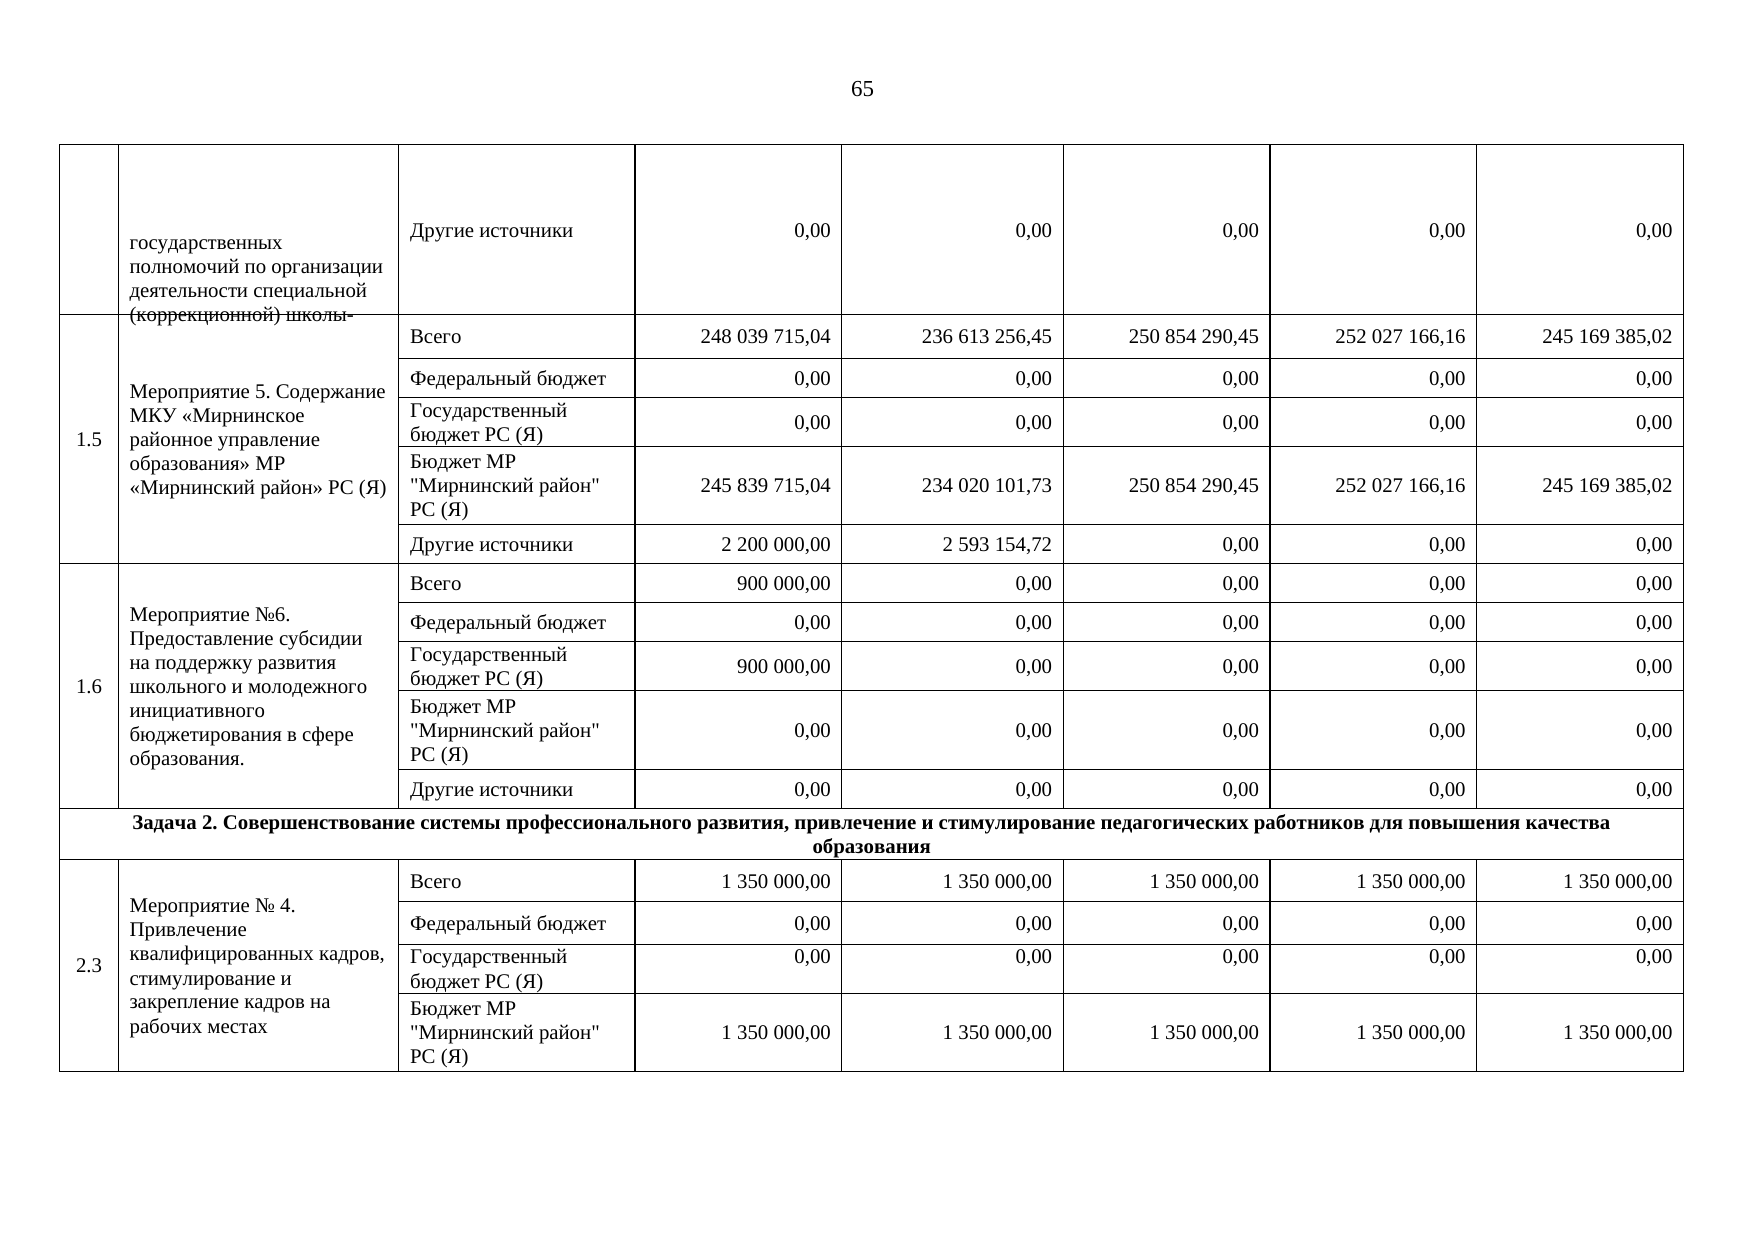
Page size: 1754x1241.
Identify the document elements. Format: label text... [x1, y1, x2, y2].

table_cell Всего [399, 860, 634, 901]
table_cell 252 027 166,16 [1271, 447, 1476, 524]
table_cell 0,00 [842, 603, 1063, 641]
table_cell 0,00 [1477, 603, 1683, 641]
table_cell Задача 2. Совершенствование системы профессионального развития, привлечение и стимулирование педагогических работников для повышения качества образования [60, 809, 1683, 859]
table_cell Мероприятие № 4. Привлечение квалифицированных кадров, стимулирование и закрепление кадров на рабочих местах [119, 860, 398, 1071]
table_cell 0,00 [636, 691, 841, 768]
table_cell 0,00 [1477, 945, 1683, 993]
table_cell 0,00 [1064, 564, 1269, 602]
table_cell 0,00 [636, 603, 841, 641]
table_cell 0,00 [1271, 945, 1476, 993]
table_cell Федеральный бюджет [399, 359, 634, 397]
table_cell 0,00 [842, 770, 1063, 807]
table_cell 2 593 154,72 [842, 525, 1063, 563]
table_cell 0,00 [1477, 359, 1683, 397]
table_cell Всего [399, 564, 634, 602]
table_cell 0,00 [1064, 902, 1269, 943]
table_cell 1 350 000,00 [1271, 994, 1476, 1071]
table_cell Всего [399, 315, 634, 358]
table_cell 252 027 166,16 [1271, 315, 1476, 358]
table_cell 0,00 [636, 145, 841, 314]
table_cell 250 854 290,45 [1064, 315, 1269, 358]
table_cell 0,00 [1271, 564, 1476, 602]
table_cell 0,00 [636, 359, 841, 397]
table_cell 236 613 256,45 [842, 315, 1063, 358]
table_cell 1 350 000,00 [1064, 860, 1269, 901]
table_cell 0,00 [842, 691, 1063, 768]
table_cell 0,00 [1064, 945, 1269, 993]
table_cell 1 350 000,00 [1271, 860, 1476, 901]
table_cell Мероприятие №6. Предоставление субсидии на поддержку развития школьного и молодежного инициативного бюджетирования в сфере образования. [119, 564, 398, 807]
table_cell 0,00 [1064, 770, 1269, 807]
table_cell 0,00 [842, 359, 1063, 397]
table_cell 0,00 [1477, 642, 1683, 690]
table_cell 0,00 [1271, 902, 1476, 943]
table_cell Государственный бюджет РС (Я) [399, 945, 634, 993]
table_cell 1 350 000,00 [1477, 994, 1683, 1071]
table_cell 1 350 000,00 [842, 860, 1063, 901]
table_cell 0,00 [1064, 525, 1269, 563]
table_cell 900 000,00 [636, 564, 841, 602]
table_cell Государственный бюджет РС (Я) [399, 642, 634, 690]
table_cell 0,00 [842, 564, 1063, 602]
table_cell Бюджет МР "Мирнинский район" РС (Я) [399, 447, 634, 524]
table_cell Другие источники [399, 145, 634, 314]
table_cell 0,00 [1477, 525, 1683, 563]
table_cell 900 000,00 [636, 642, 841, 690]
table_cell 0,00 [1271, 398, 1476, 446]
table_cell 0,00 [1064, 359, 1269, 397]
table_cell 0,00 [1064, 691, 1269, 768]
table_cell Бюджет МР "Мирнинский район" РС (Я) [399, 994, 634, 1071]
table_cell 1 350 000,00 [1477, 860, 1683, 901]
table_cell 0,00 [842, 945, 1063, 993]
table_cell 0,00 [842, 642, 1063, 690]
table_cell 0,00 [1271, 359, 1476, 397]
table_cell Мероприятие 5. Содержание МКУ «Мирнинское районное управление образования» МР «Мирнинский район» РС (Я) [119, 315, 398, 563]
table_cell 250 854 290,45 [1064, 447, 1269, 524]
table_cell 245 839 715,04 [636, 447, 841, 524]
table_cell 0,00 [1271, 691, 1476, 768]
table_cell Другие источники [399, 525, 634, 563]
table_cell 245 169 385,02 [1477, 315, 1683, 358]
table_cell 0,00 [1064, 603, 1269, 641]
table_cell 0,00 [636, 945, 841, 993]
table_cell 0,00 [636, 902, 841, 943]
table_cell 1.6 [60, 564, 118, 807]
table_cell 0,00 [1477, 770, 1683, 807]
table_cell 1 350 000,00 [842, 994, 1063, 1071]
table_cell 0,00 [1271, 770, 1476, 807]
table_cell 234 020 101,73 [842, 447, 1063, 524]
table_cell 0,00 [1064, 642, 1269, 690]
table_cell 245 169 385,02 [1477, 447, 1683, 524]
table_cell 1 350 000,00 [1064, 994, 1269, 1071]
table_cell 1 350 000,00 [636, 860, 841, 901]
table_cell 0,00 [1271, 642, 1476, 690]
table_cell Федеральный бюджет [399, 603, 634, 641]
table_cell 0,00 [1477, 902, 1683, 943]
table_cell 0,00 [636, 770, 841, 807]
table_cell 2.3 [60, 860, 118, 1071]
table_cell 0,00 [636, 398, 841, 446]
table_cell 1 350 000,00 [636, 994, 841, 1071]
table_cell Федеральный бюджет [399, 902, 634, 943]
table_cell 1.5 [60, 315, 118, 563]
table_cell 0,00 [1477, 564, 1683, 602]
table_cell Государственный бюджет РС (Я) [399, 398, 634, 446]
table_cell 0,00 [1064, 145, 1269, 314]
table_cell 0,00 [842, 902, 1063, 943]
table_cell 0,00 [1271, 145, 1476, 314]
table_cell 0,00 [1477, 691, 1683, 768]
table_cell 0,00 [842, 398, 1063, 446]
table_cell Бюджет МР "Мирнинский район" РС (Я) [399, 691, 634, 768]
table_cell 0,00 [842, 145, 1063, 314]
table_cell 2 200 000,00 [636, 525, 841, 563]
table_cell 0,00 [1477, 398, 1683, 446]
table_cell 0,00 [1064, 398, 1269, 446]
table_cell 0,00 [1271, 525, 1476, 563]
table_cell Другие источники [399, 770, 634, 807]
table_cell 248 039 715,04 [636, 315, 841, 358]
table_cell 0,00 [1271, 603, 1476, 641]
table_cell 0,00 [1477, 145, 1683, 314]
